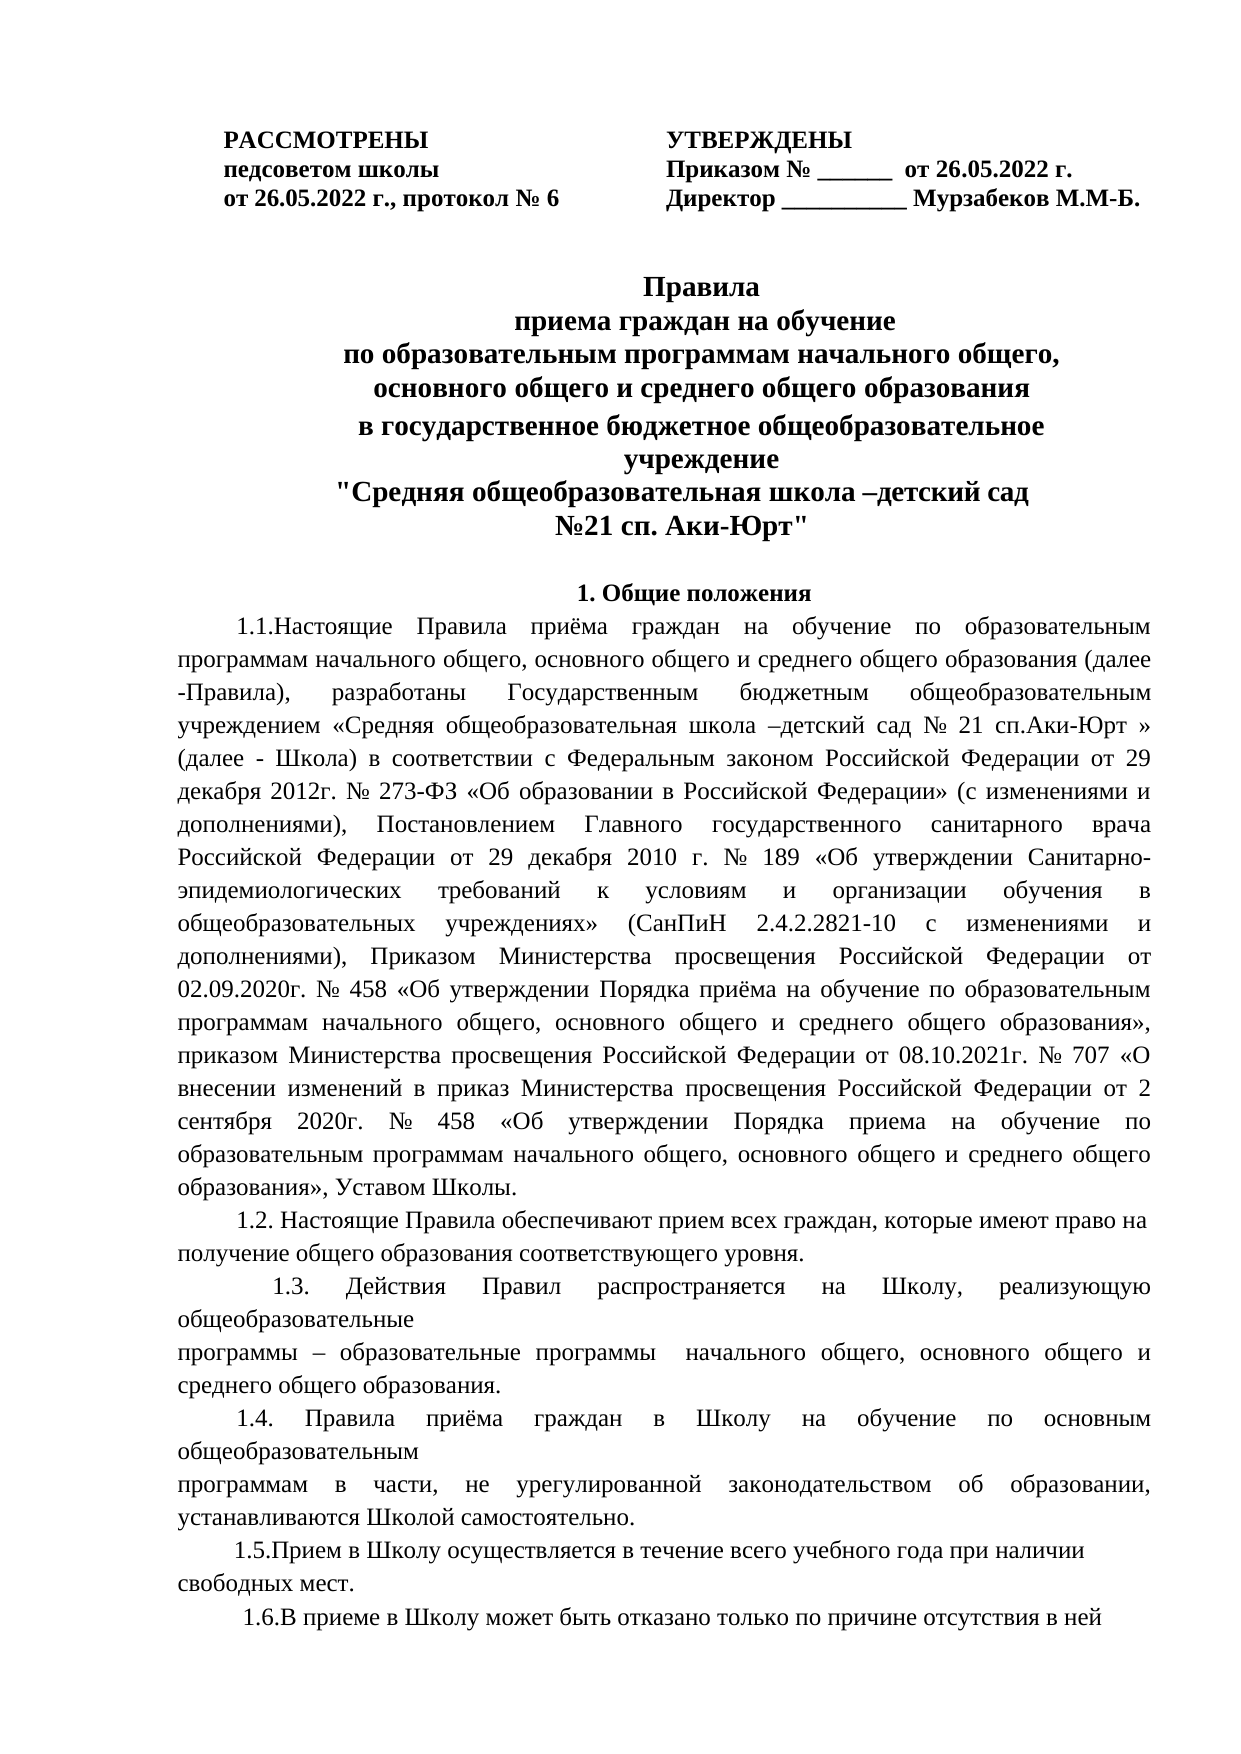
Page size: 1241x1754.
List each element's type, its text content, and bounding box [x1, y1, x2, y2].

text педсоветом школы Приказом № ______ от 26.05.2022 г. [223, 154, 1152, 183]
subtitle РАССМОТРЕНЫ УТВЕРЖДЕНЫ [223, 125, 1152, 154]
text программы – образовательные программы начального общего, основного общего и среднего общего образования. [177, 1337, 1152, 1399]
text от 26.05.2022 г., протокол № 6 Директор __________ Мурзабеков М.М-Б. [223, 183, 1152, 211]
text в государственное бюджетное общеобразовательное учреждение [325, 408, 1077, 475]
subtitle "Средняя общеобразовательная школа –детский сад №21 сп. Аки-Юрт" [325, 475, 1038, 542]
text 1.5.Прием в Школу осуществляется в течение всего учебного года при наличии [177, 1536, 1152, 1564]
subtitle Правила [325, 269, 1077, 302]
text приема граждан на обучение [325, 303, 1084, 336]
text программам в части, не урегулированной законодательством об образовании, устанавливаются Школой самостоятельно. [177, 1469, 1152, 1531]
text 1.6.В приеме в Школу может быть отказано только по причине отсутствия в ней [177, 1602, 1152, 1630]
text 1.2. Настоящие Правила обеспечивают прием всех граждан, которые имеют право на [177, 1205, 1152, 1234]
text 1.1.Настоящие Правила приёма граждан на обучение по образовательным программам начального общего, основного общего и среднего общего образования (далее -Правила), разработаны Государственным бюджетным общеобразовательным учреждением «Средняя общеобразовательная школа –детский сад № 21 сп.Аки-Юрт » (далее - Школа) в соответствии с Федеральным законом Российской Федерации от 29 декабря 2012г. № 273-ФЗ «Об образовании в Российской Федерации» (с изменениями и дополнениями), Постановлением Главного государственного санитарного врача Российской Федерации от 29 декабря 2010 г. № 189 «Об утверждении Санитарно-эпидемиологических требований к условиям и организации обучения в общеобразовательных учреждениях» (СанПиН 2.4.2.2821-10 с изменениями и дополнениями), Приказом Министерства просвещения Российской Федерации от 02.09.2020г. № 458 «Об утверждении Порядка приёма на обучение по образовательным программам начального общего, основного общего и среднего общего образования», приказом Министерства просвещения Российской Федерации от 08.10.2021г. № 707 «О внесении изменений в приказ Министерства просвещения Российской Федерации от 2 сентября 2020г. № 458 «Об утверждении Порядка приема на обучение по образовательным программам начального общего, основного общего и среднего общего образования», Уставом Школы. [177, 611, 1152, 1201]
text 1. Общие положения [177, 578, 1152, 607]
subtitle по образовательным программам начального общего, основного общего и среднего общего образования [325, 336, 1077, 403]
text 1.3. Действия Правил распространяется на Школу, реализующую общеобразовательные [177, 1271, 1152, 1333]
text получение общего образования соответствующего уровня. [177, 1238, 1152, 1267]
text свободных мест. [177, 1568, 1152, 1597]
text 1.4. Правила приёма граждан в Школу на обучение по основным общеобразовательным [177, 1403, 1152, 1465]
